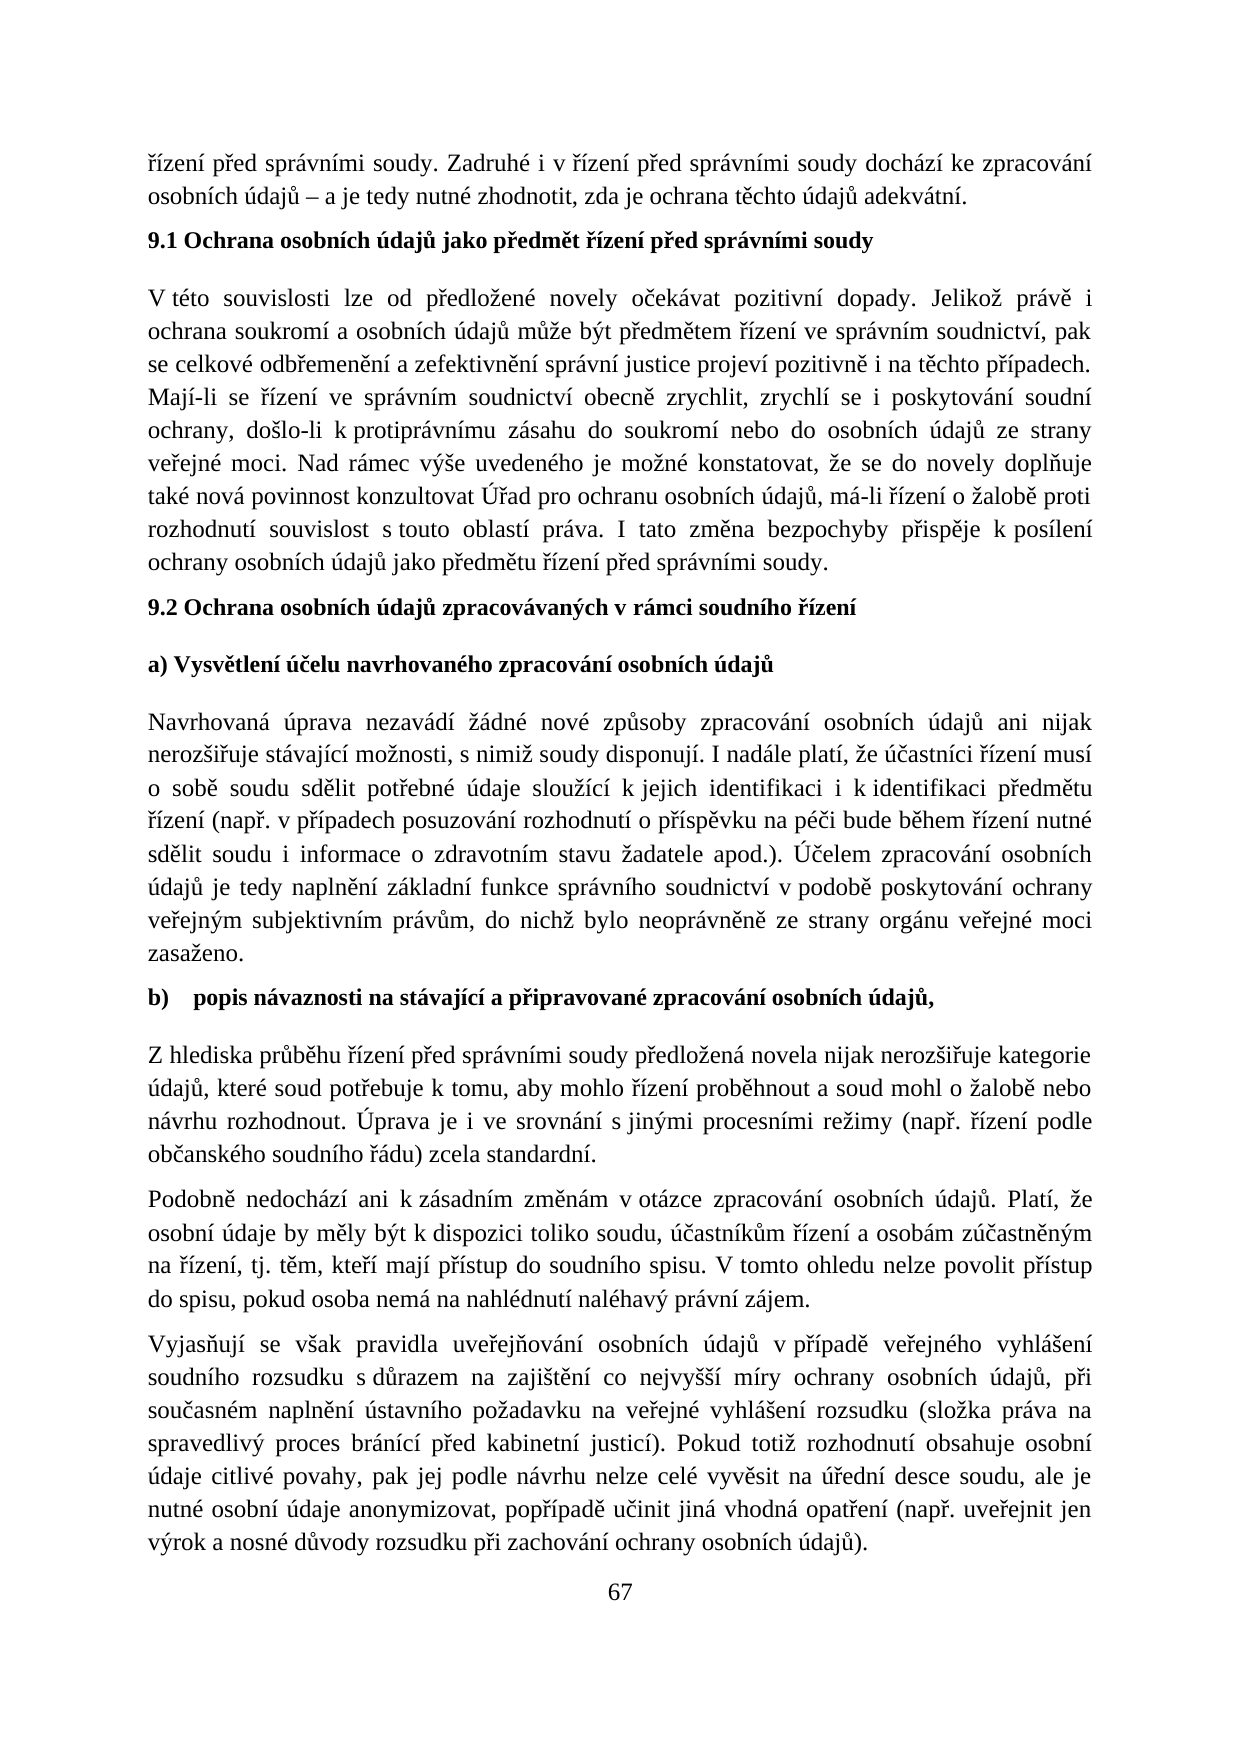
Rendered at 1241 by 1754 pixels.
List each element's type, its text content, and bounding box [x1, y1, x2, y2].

text Vyjasňují se však pravidla uveřejňování osobních údajů v případě veřejného vyhlášení soudního rozsudku s důrazem na zajištění co nejvyšší míry ochrany osobních údajů, při současném naplnění ústavního požadavku na veřejné vyhlášení rozsudku (složka práva na spravedlivý proces bránící před kabinetní justicí). Pokud totiž rozhodnutí obsahuje osobní údaje citlivé povahy, pak jej podle návrhu nelze celé vyvěsit na úřední desce soudu, ale je nutné osobní údaje anonymizovat, popřípadě učinit jiná vhodná opatření (např. uveřejnit jen výrok a nosné důvody rozsudku při zachování ochrany osobních údajů). [148, 1329, 1093, 1556]
text 9.2 Ochrana osobních údajů zpracovávaných v rámci soudního řízení [148, 593, 1093, 621]
text Podobně nedochází ani k zásadním změnám v otázce zpracování osobních údajů. Platí, že osobní údaje by měly být k dispozici toliko soudu, účastníkům řízení a osobám zúčastněným na řízení, tj. těm, kteří mají přístup do soudního spisu. V tomto ohledu nelze povolit přístup do spisu, pokud osoba nemá na nahlédnutí naléhavý právní zájem. [148, 1184, 1093, 1312]
text V této souvislosti lze od předložené novely očekávat pozitivní dopady. Jelikož právě i ochrana soukromí a osobních údajů může být předmětem řízení ve správním soudnictví, pak se celkové odbřemenění a zefektivnění správní justice projeví pozitivně i na těchto případech. Mají-li se řízení ve správním soudnictví obecně zrychlit, zrychlí se i poskytování soudní ochrany, došlo-li k protiprávnímu zásahu do soukromí nebo do osobních údajů ze strany veřejné moci. Nad rámec výše uvedeného je možné konstatovat, že se do novely doplňuje také nová povinnost konzultovat Úřad pro ochranu osobních údajů, má-li řízení o žalobě proti rozhodnutí souvislost s touto oblastí práva. I tato změna bezpochyby přispěje k posílení ochrany osobních údajů jako předmětu řízení před správními soudy. [148, 283, 1093, 576]
text a) Vysvětlení účelu navrhovaného zpracování osobních údajů [148, 650, 1093, 677]
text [148, 148, 1093, 210]
text Navrhovaná úprava nezavádí žádné nové způsoby zpracování osobních údajů ani nijak nerozšiřuje stávající možnosti, s nimiž soudy disponují. I nadále platí, že účastníci řízení musí o sobě soudu sdělit potřebné údaje sloužící k jejich identifikaci i k identifikaci předmětu řízení (např. v případech posuzování rozhodnutí o příspěvku na péči bude během řízení nutné sdělit soudu i informace o zdravotním stavu žadatele apod.). Účelem zpracování osobních údajů je tedy naplnění základní funkce správního soudnictví v podobě poskytování ochrany veřejným subjektivním právům, do nichž bylo neoprávněně ze strany orgánu veřejné moci zasaženo. [148, 707, 1093, 966]
text Z hlediska průběhu řízení před správními soudy předložená novela nijak nerozšiřuje kategorie údajů, které soud potřebuje k tomu, aby mohlo řízení proběhnout a soud mohl o žalobě nebo návrhu rozhodnout. Úprava je i ve srovnání s jinými procesními režimy (např. řízení podle občanského soudního řádu) zcela standardní. [148, 1040, 1093, 1168]
text 9.1 Ochrana osobních údajů jako předmět řízení před správními soudy [148, 227, 1093, 254]
text b) popis návaznosti na stávající a připravované zpracování osobních údajů, [148, 983, 1093, 1011]
